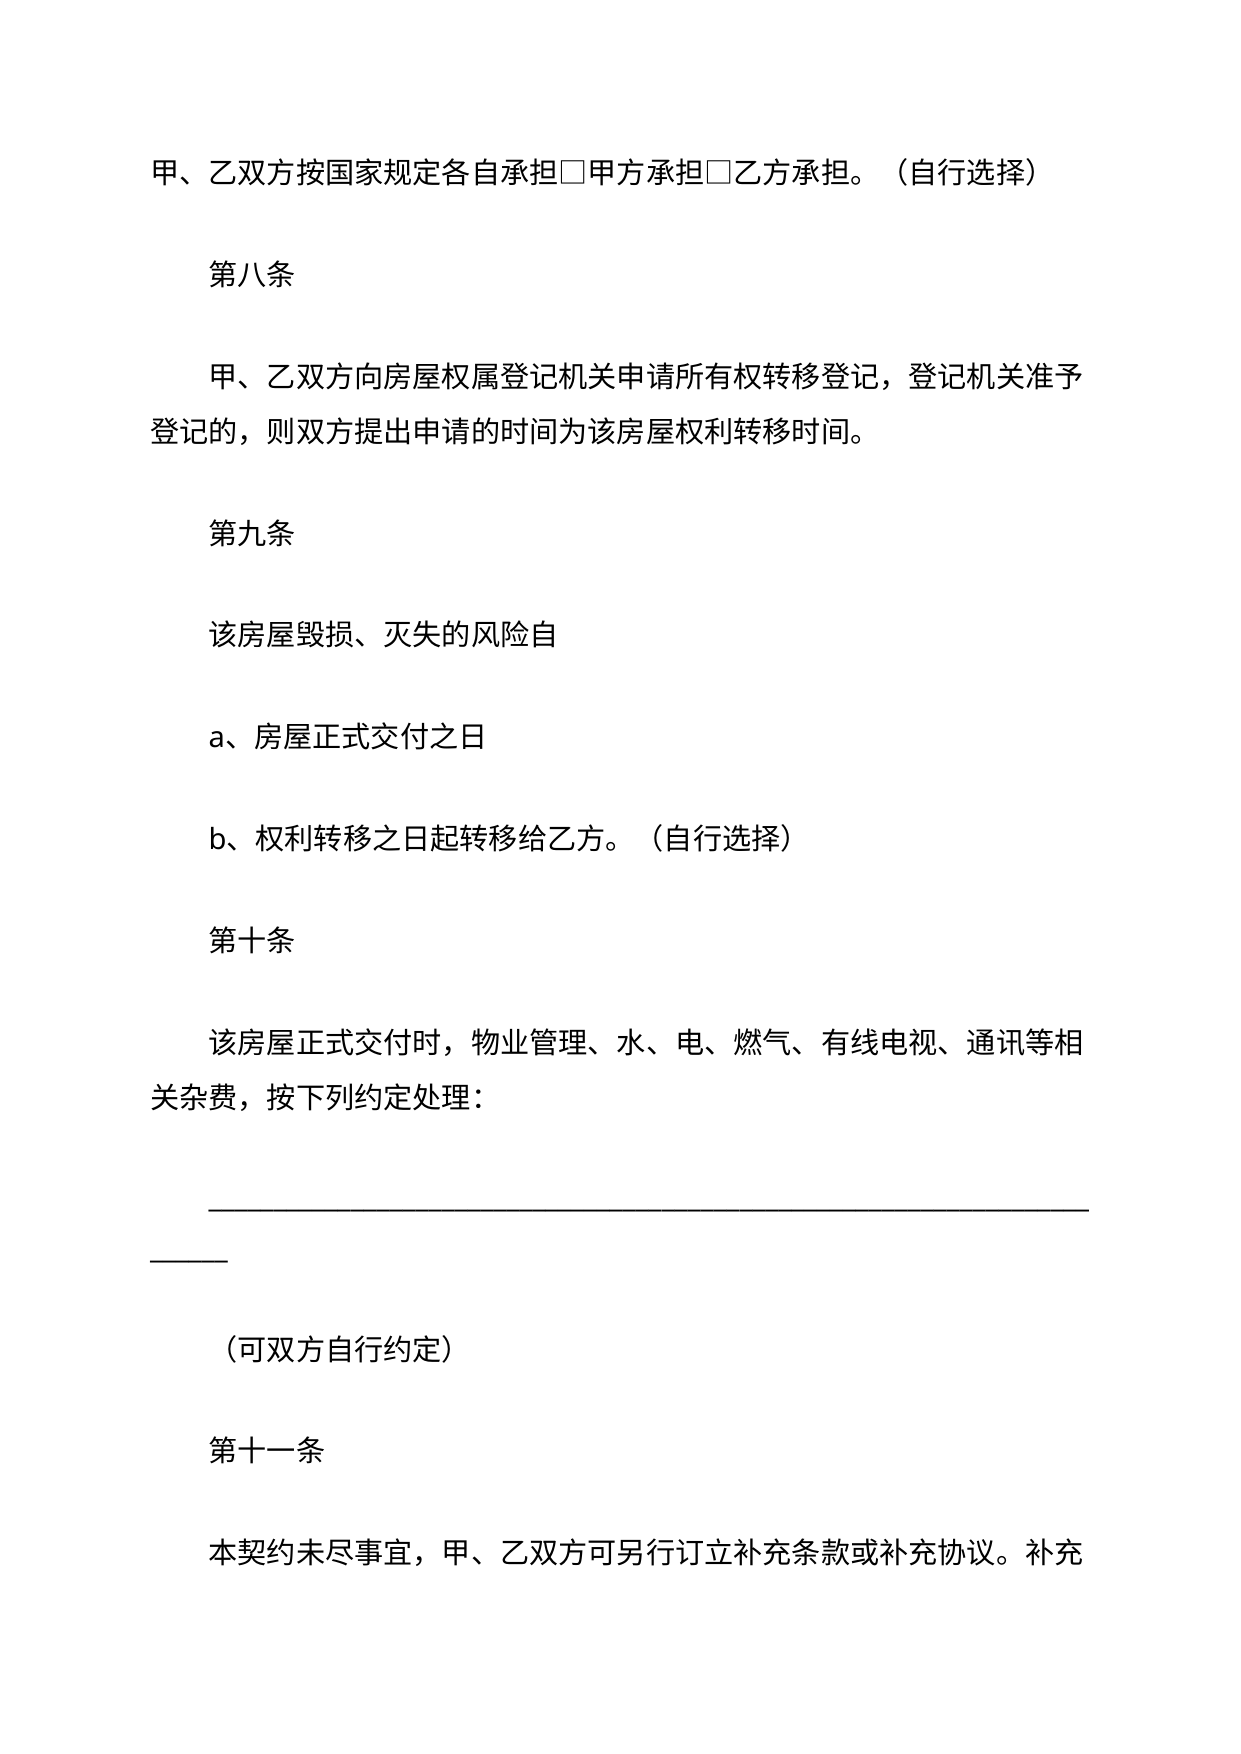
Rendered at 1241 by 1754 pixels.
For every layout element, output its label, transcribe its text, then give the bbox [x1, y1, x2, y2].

text 该房屋正式交付时，物业管理、水、电、燃气、有线电视、通讯等相关杂费，按下列约定处理： [150, 1019, 1090, 1117]
text a、房屋正式交付之日 [150, 714, 1090, 756]
text 甲、乙双方向房屋权属登记机关申请所有权转移登记，登记机关准予登记的，则双方提出申请的时间为该房屋权利转移时间。 [150, 353, 1090, 451]
text 第十条 [150, 918, 1090, 960]
text 第十一条 [150, 1428, 1090, 1470]
text __________________________________________________________________________ [150, 1176, 1090, 1267]
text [150, 1530, 1090, 1572]
text 第九条 [150, 510, 1090, 552]
text b、权利转移之日起转移给乙方。（自行选择） [150, 816, 1090, 858]
text 该房屋毁损、灭失的风险自 [150, 612, 1090, 654]
text 第八条 [150, 252, 1090, 294]
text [150, 150, 1090, 192]
text （可双方自行约定） [150, 1326, 1090, 1368]
